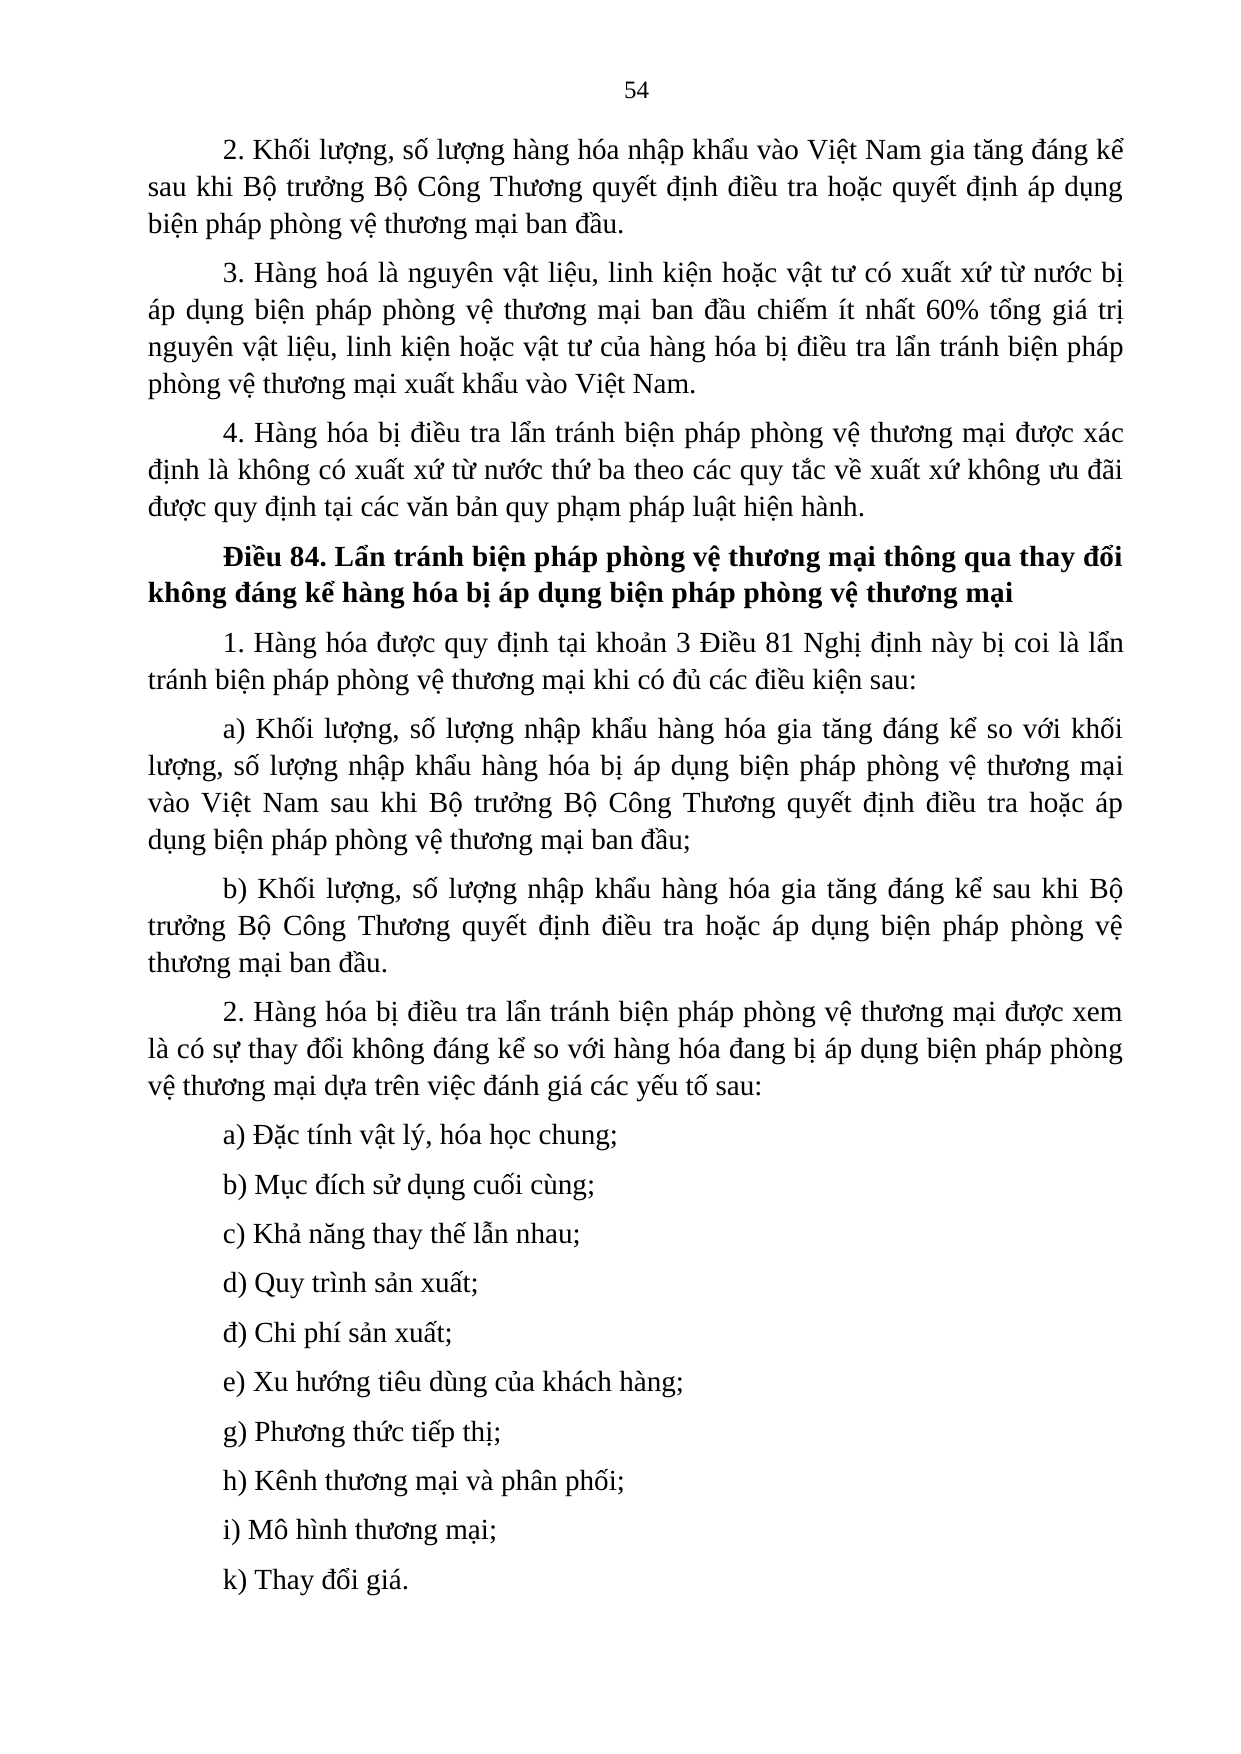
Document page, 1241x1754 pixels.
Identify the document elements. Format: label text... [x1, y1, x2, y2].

text g) Phương thức tiếp thị; [148, 1414, 1125, 1447]
text i) Mô hình thương mại; [148, 1512, 1125, 1546]
text b) Mục đích sử dụng cuối cùng; [148, 1167, 1125, 1200]
text a) Đặc tính vật lý, hóa học chung; [148, 1117, 1125, 1151]
text k) Thay đổi giá. [148, 1562, 1125, 1595]
text 2. Khối lượng, số lượng hàng hóa nhập khẩu vào Việt Nam gia tăng đáng kể sau khi Bộ trưởng Bộ Công Thương quyết định điều tra hoặc quyết định áp dụng biện pháp phòng vệ thương mại ban đầu. [148, 132, 1125, 240]
subtitle Điều 84. Lẩn tránh biện pháp phòng vệ thương mại thông qua thay đổi không đáng kể hàng hóa bị áp dụng biện pháp phòng vệ thương mại [148, 539, 1125, 609]
text 2. Hàng hóa bị điều tra lẩn tránh biện pháp phòng vệ thương mại được xem là có sự thay đổi không đáng kể so với hàng hóa đang bị áp dụng biện pháp phòng vệ thương mại dựa trên việc đánh giá các yếu tố sau: [148, 994, 1125, 1102]
text a) Khối lượng, số lượng nhập khẩu hàng hóa gia tăng đáng kể so với khối lượng, số lượng nhập khẩu hàng hóa bị áp dụng biện pháp phòng vệ thương mại vào Việt Nam sau khi Bộ trưởng Bộ Công Thương quyết định điều tra hoặc áp dụng biện pháp phòng vệ thương mại ban đầu; [148, 711, 1125, 855]
text 3. Hàng hoá là nguyên vật liệu, linh kiện hoặc vật tư có xuất xứ từ nước bị áp dụng biện pháp phòng vệ thương mại ban đầu chiếm ít nhất 60% tổng giá trị nguyên vật liệu, linh kiện hoặc vật tư của hàng hóa bị điều tra lẩn tránh biện pháp phòng vệ thương mại xuất khẩu vào Việt Nam. [148, 256, 1125, 400]
text b) Khối lượng, số lượng nhập khẩu hàng hóa gia tăng đáng kể sau khi Bộ trưởng Bộ Công Thương quyết định điều tra hoặc áp dụng biện pháp phòng vệ thương mại ban đầu. [148, 871, 1125, 978]
text c) Khả năng thay thế lẫn nhau; [148, 1216, 1125, 1250]
text e) Xu hướng tiêu dùng của khách hàng; [148, 1364, 1125, 1398]
text h) Kênh thương mại và phân phối; [148, 1463, 1125, 1497]
text 1. Hàng hóa được quy định tại khoản 3 Điều 81 Nghị định này bị coi là lẩn tránh biện pháp phòng vệ thương mại khi có đủ các điều kiện sau: [148, 625, 1125, 695]
text d) Quy trình sản xuất; [148, 1266, 1125, 1299]
text 4. Hàng hóa bị điều tra lẩn tránh biện pháp phòng vệ thương mại được xác định là không có xuất xứ từ nước thứ ba theo các quy tắc về xuất xứ không ưu đãi được quy định tại các văn bản quy phạm pháp luật hiện hành. [148, 416, 1125, 523]
text đ) Chi phí sản xuất; [148, 1315, 1125, 1348]
